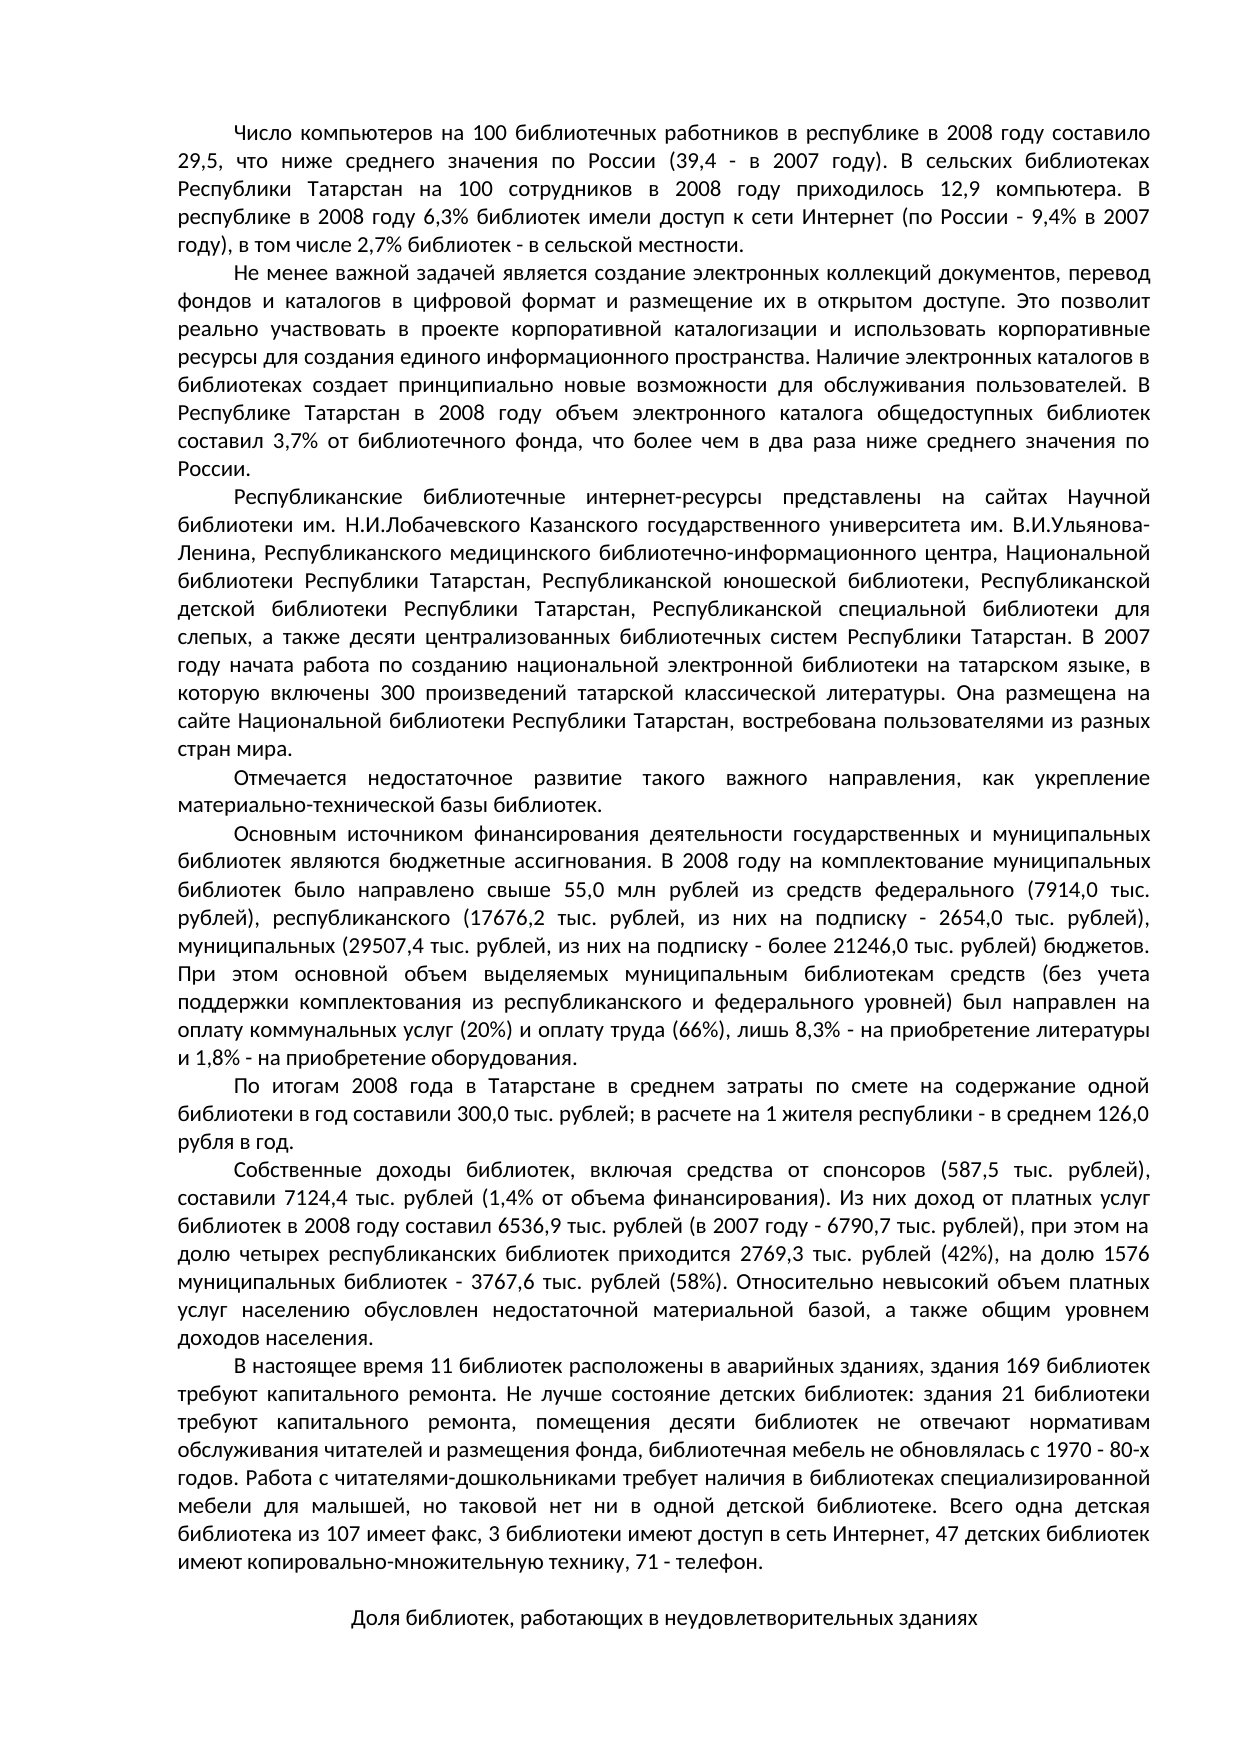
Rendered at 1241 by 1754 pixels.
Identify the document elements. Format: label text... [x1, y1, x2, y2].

text Собственные доходы библиотек, включая средства от спонсоров (587,5 тыс. рублей), составили 7124,4 тыс. рублей (1,4% от объема финансирования). Из них доход от платных услуг библиотек в 2008 году составил 6536,9 тыс. рублей (в 2007 году - 6790,7 тыс. рублей), при этом на долю четырех республиканских библиотек приходится 2769,3 тыс. рублей (42%), на долю 1576 муниципальных библиотек - 3767,6 тыс. рублей (58%). Относительно невысокий объем платных услуг населению обусловлен недостаточной материальной базой, а также общим уровнем доходов населения. [177, 1155, 1152, 1351]
text Доля библиотек, работающих в неудовлетворительных зданиях [177, 1603, 1152, 1631]
text Число компьютеров на 100 библиотечных работников в республике в 2008 году составило 29,5, что ниже среднего значения по России (39,4 - в 2007 году). В сельских библиотеках Республики Татарстан на 100 сотрудников в 2008 году приходилось 12,9 компьютера. В республике в 2008 году 6,3% библиотек имели доступ к сети Интернет (по России - 9,4% в 2007 году), в том числе 2,7% библиотек - в сельской местности. [177, 118, 1152, 258]
text По итогам 2008 года в Татарстане в среднем затраты по смете на содержание одной библиотеки в год составили 300,0 тыс. рублей; в расчете на 1 жителя республики - в среднем 126,0 рубля в год. [177, 1071, 1152, 1155]
text Не менее важной задачей является создание электронных коллекций документов, перевод фондов и каталогов в цифровой формат и размещение их в открытом доступе. Это позволит реально участвовать в проекте корпоративной каталогизации и использовать корпоративные ресурсы для создания единого информационного пространства. Наличие электронных каталогов в библиотеках создает принципиально новые возможности для обслуживания пользователей. В Республике Татарстан в 2008 году объем электронного каталога общедоступных библиотек составил 3,7% от библиотечного фонда, что более чем в два раза ниже среднего значения по России. [177, 258, 1152, 482]
text Республиканские библиотечные интернет-ресурсы представлены на сайтах Научной библиотеки им. Н.И.Лобачевского Казанского государственного университета им. В.И.Ульянова-Ленина, Республиканского медицинского библиотечно-информационного центра, Национальной библиотеки Республики Татарстан, Республиканской юношеской библиотеки, Республиканской детской библиотеки Республики Татарстан, Республиканской специальной библиотеки для слепых, а также десяти централизованных библиотечных систем Республики Татарстан. В 2007 году начата работа по созданию национальной электронной библиотеки на татарском языке, в которую включены 300 произведений татарской классической литературы. Она размещена на сайте Национальной библиотеки Республики Татарстан, востребована пользователями из разных стран мира. [177, 482, 1152, 763]
text В настоящее время 11 библиотек расположены в аварийных зданиях, здания 169 библиотек требуют капитального ремонта. Не лучше состояние детских библиотек: здания 21 библиотеки требуют капитального ремонта, помещения десяти библиотек не отвечают нормативам обслуживания читателей и размещения фонда, библиотечная мебель не обновлялась с 1970 - 80-х годов. Работа с читателями-дошкольниками требует наличия в библиотеках специализированной мебели для малышей, но таковой нет ни в одной детской библиотеке. Всего одна детская библиотека из 107 имеет факс, 3 библиотеки имеют доступ в сеть Интернет, 47 детских библиотек имеют копировально-множительную технику, 71 - телефон. [177, 1351, 1152, 1575]
text Основным источником финансирования деятельности государственных и муниципальных библиотек являются бюджетные ассигнования. В 2008 году на комплектование муниципальных библиотек было направлено свыше 55,0 млн рублей из средств федерального (7914,0 тыс. рублей), республиканского (17676,2 тыс. рублей, из них на подписку - 2654,0 тыс. рублей), муниципальных (29507,4 тыс. рублей, из них на подписку - более 21246,0 тыс. рублей) бюджетов. При этом основной объем выделяемых муниципальным библиотекам средств (без учета поддержки комплектования из республиканского и федерального уровней) был направлен на оплату коммунальных услуг (20%) и оплату труда (66%), лишь 8,3% - на приобретение литературы и 1,8% - на приобретение оборудования. [177, 819, 1152, 1071]
text Отмечается недостаточное развитие такого важного направления, как укрепление материально-технической базы библиотек. [177, 763, 1152, 819]
